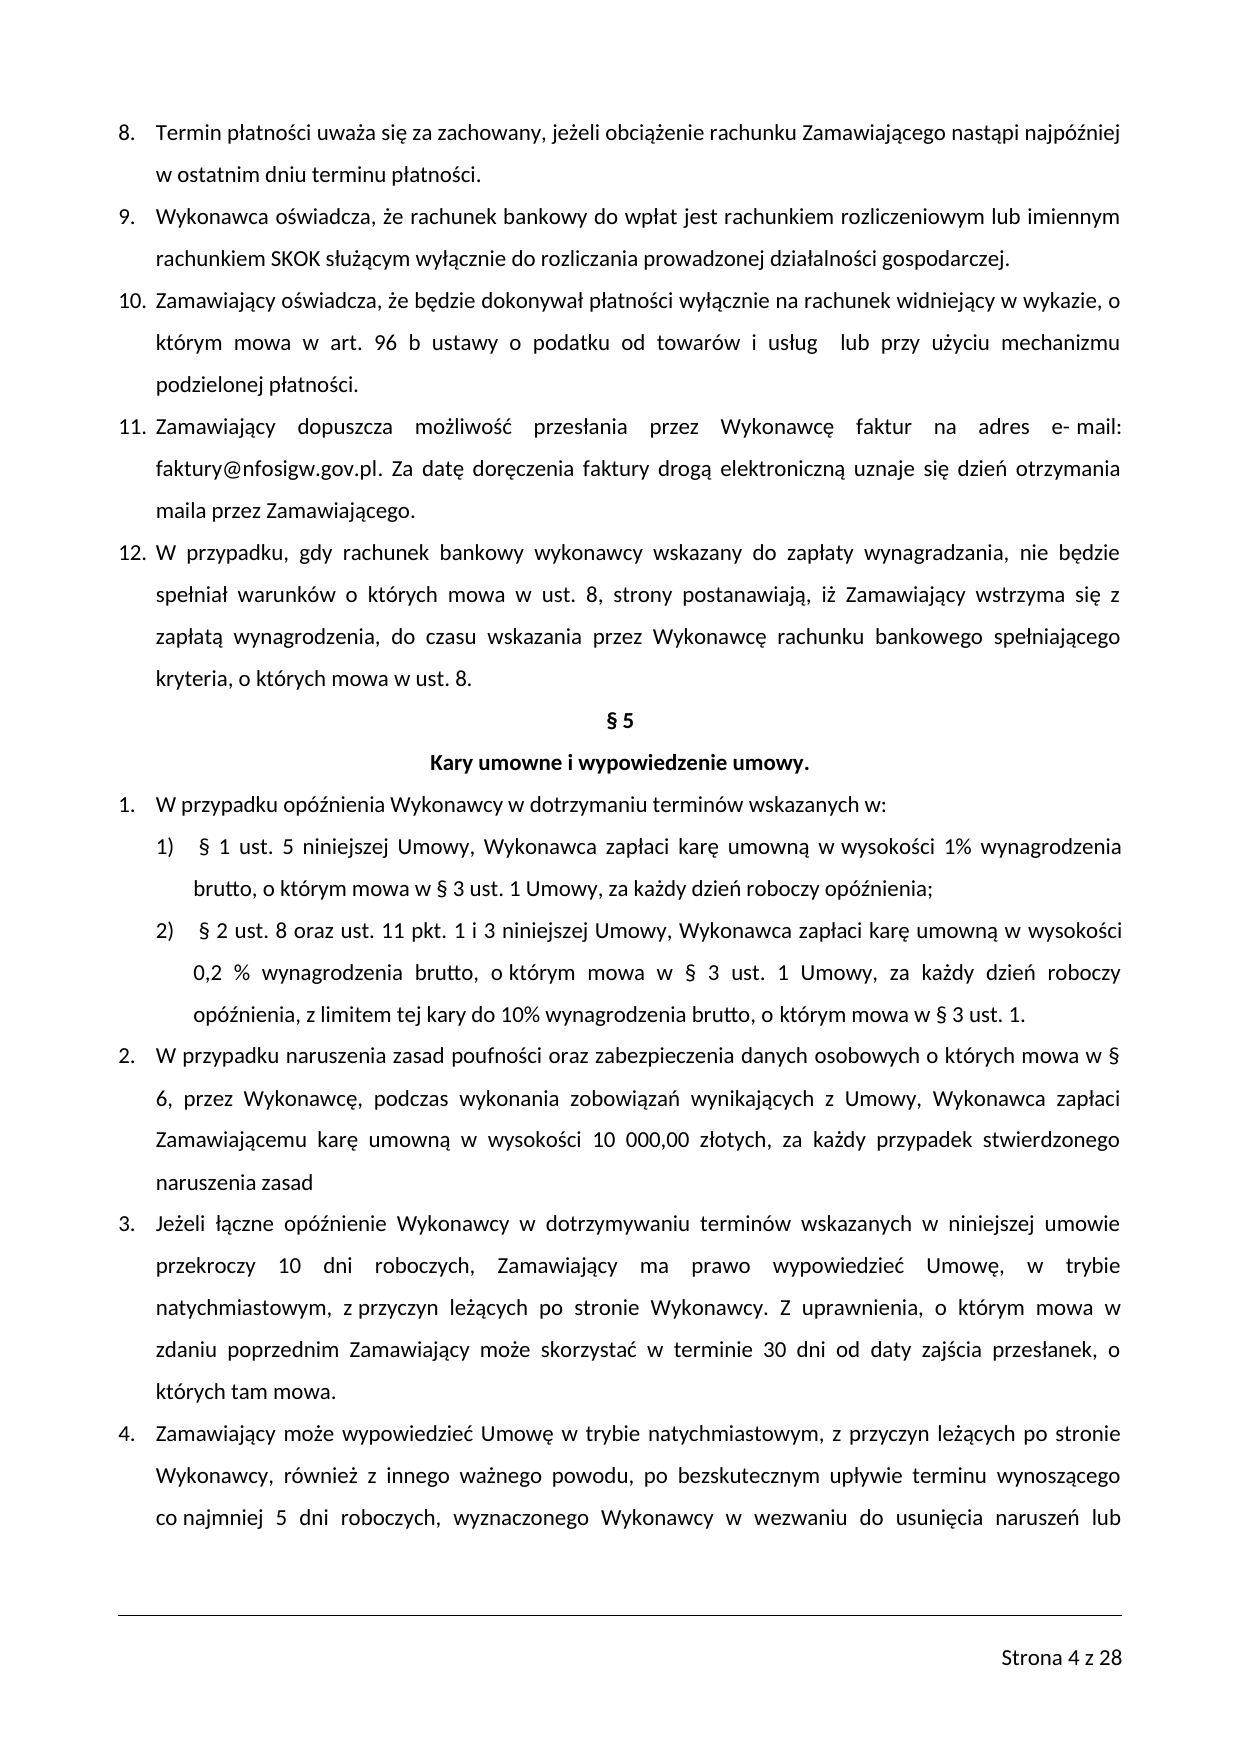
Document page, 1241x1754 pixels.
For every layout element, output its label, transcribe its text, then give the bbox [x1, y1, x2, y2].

text Kary umowne i wypowiedzenie umowy. [118, 748, 1122, 776]
list Termin płatności uważa się za zachowany, jeżeli obciążenie rachunku Zamawiającego nastąpi najpóźniej w ostatnim dniu terminu płatności. [118, 118, 1122, 188]
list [118, 1419, 1122, 1531]
list Zamawiający dopuszcza możliwość przesłania przez Wykonawcę faktur na adres e- mail: faktury@nfosigw.gov.pl. Za datę doręczenia faktury drogą elektroniczną uznaje się dzień otrzymania maila przez Zamawiającego. [118, 412, 1122, 524]
list W przypadku opóźnienia Wykonawcy w dotrzymaniu terminów wskazanych w: [118, 790, 1122, 818]
list Wykonawca oświadcza, że rachunek bankowy do wpłat jest rachunkiem rozliczeniowym lub imiennym rachunkiem SKOK służącym wyłącznie do rozliczania prowadzonej działalności gospodarczej. [118, 202, 1122, 272]
list Jeżeli łączne opóźnienie Wykonawcy w dotrzymywaniu terminów wskazanych w niniejszej umowie przekroczy 10 dni roboczych, Zamawiający ma prawo wypowiedzieć Umowę, w trybie natychmiastowym, z przyczyn leżących po stronie Wykonawcy. Z uprawnienia, o którym mowa w zdaniu poprzednim Zamawiający może skorzystać w terminie 30 dni od daty zajścia przesłanek, o których tam mowa. [118, 1209, 1122, 1406]
list W przypadku, gdy rachunek bankowy wykonawcy wskazany do zapłaty wynagradzania, nie będzie spełniał warunków o których mowa w ust. 8, strony postanawiają, iż Zamawiający wstrzyma się z zapłatą wynagrodzenia, do czasu wskazania przez Wykonawcę rachunku bankowego spełniającego kryteria, o których mowa w ust. 8. [118, 538, 1122, 692]
list § 1 ust. 5 niniejszej Umowy, Wykonawca zapłaci karę umowną w wysokości 1% wynagrodzenia brutto, o którym mowa w § 3 ust. 1 Umowy, za każdy dzień roboczy opóźnienia; [156, 832, 1122, 902]
list Zamawiający oświadcza, że będzie dokonywał płatności wyłącznie na rachunek widniejący w wykazie, o którym mowa w art. 96 b ustawy o podatku od towarów i usług lub przy użyciu mechanizmu podzielonej płatności. [118, 286, 1122, 398]
list § 2 ust. 8 oraz ust. 11 pkt. 1 i 3 niniejszej Umowy, Wykonawca zapłaci karę umowną w wysokości 0,2 % wynagrodzenia brutto, o którym mowa w § 3 ust. 1 Umowy, za każdy dzień roboczy opóźnienia, z limitem tej kary do 10% wynagrodzenia brutto, o którym mowa w § 3 ust. 1. [156, 916, 1122, 1028]
list W przypadku naruszenia zasad poufności oraz zabezpieczenia danych osobowych o których mowa w § 6, przez Wykonawcę, podczas wykonania zobowiązań wynikających z Umowy, Wykonawca zapłaci Zamawiającemu karę umowną w wysokości 10 000,00 złotych, za każdy przypadek stwierdzonego naruszenia zasad [118, 1042, 1122, 1196]
text § 5 [118, 706, 1122, 734]
